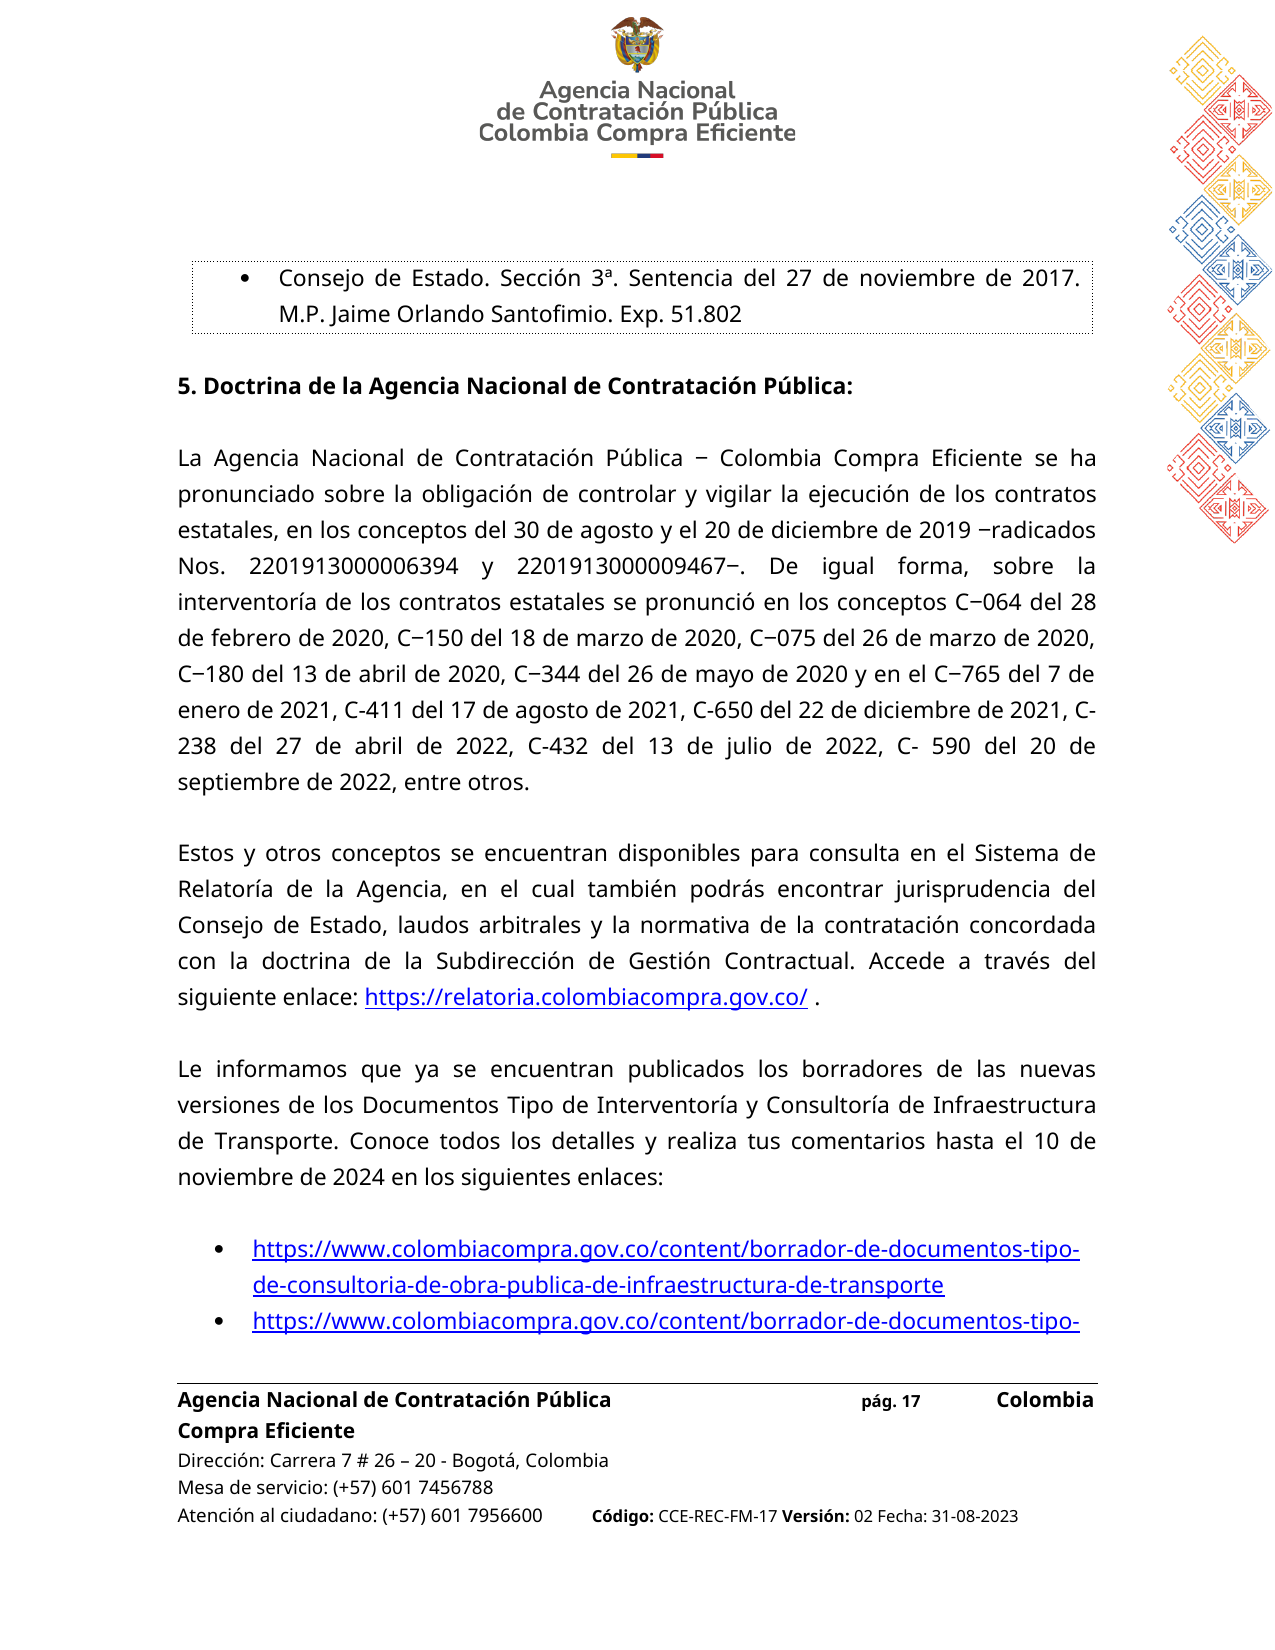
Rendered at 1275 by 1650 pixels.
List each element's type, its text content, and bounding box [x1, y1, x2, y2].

list https://www.colombiacompra.gov.co/content/borrador-de-documentos-tipo-de-consultoria-de-obra-publica-de-infraestructura-de-transporte [215, 1233, 1098, 1300]
list https://www.colombiacompra.gov.co/content/borrador-de-documentos-tipo-de-interventoria-de-obra-publica-de-infraestructura-de [215, 1304, 1098, 1336]
list 5. Doctrina de la Agencia Nacional de Contratación Pública: [177, 370, 1098, 401]
text Le informamos que ya se encuentran publicados los borradores de las nuevas versiones de los Documentos Tipo de Interventoría y Consultoría de Infraestructura de Transporte. Conoce todos los detalles y realiza tus comentarios hasta el 10 de noviembre de 2024 en los siguientes enlaces: [177, 1053, 1098, 1192]
picture [479, 17, 796, 158]
text La Agencia Nacional de Contratación Pública ‒ Colombia Compra Eficiente se ha pronunciado sobre la obligación de controlar y vigilar la ejecución de los contratos estatales, en los conceptos del 30 de agosto y el 20 de diciembre de 2019 ‒radicados Nos. 2201913000006394 y 2201913000009467‒. De igual forma, sobre la interventoría de los contratos estatales se pronunció en los conceptos C‒064 del 28 de febrero de 2020, C‒150 del 18 de marzo de 2020, C‒075 del 26 de marzo de 2020, C‒180 del 13 de abril de 2020, C‒344 del 26 de mayo de 2020 y en el C‒765 del 7 de enero de 2021, C-411 del 17 de agosto de 2021, C-650 del 22 de diciembre de 2021, C-238 del 27 de abril de 2022, C-432 del 13 de julio de 2022, C- 590 del 20 de septiembre de 2022, entre otros. [177, 442, 1098, 797]
picture [1165, 35, 1272, 541]
text Estos y otros conceptos se encuentran disponibles para consulta en el Sistema de Relatoría de la Agencia, en el cual también podrás encontrar jurisprudencia del Consejo de Estado, laudos arbitrales y la normativa de la contratación concordada con la doctrina de la Subdirección de Gestión Contractual. Accede a través del siguiente enlace: https://relatoria.colombiacompra.gov.co/ . [177, 837, 1098, 1012]
